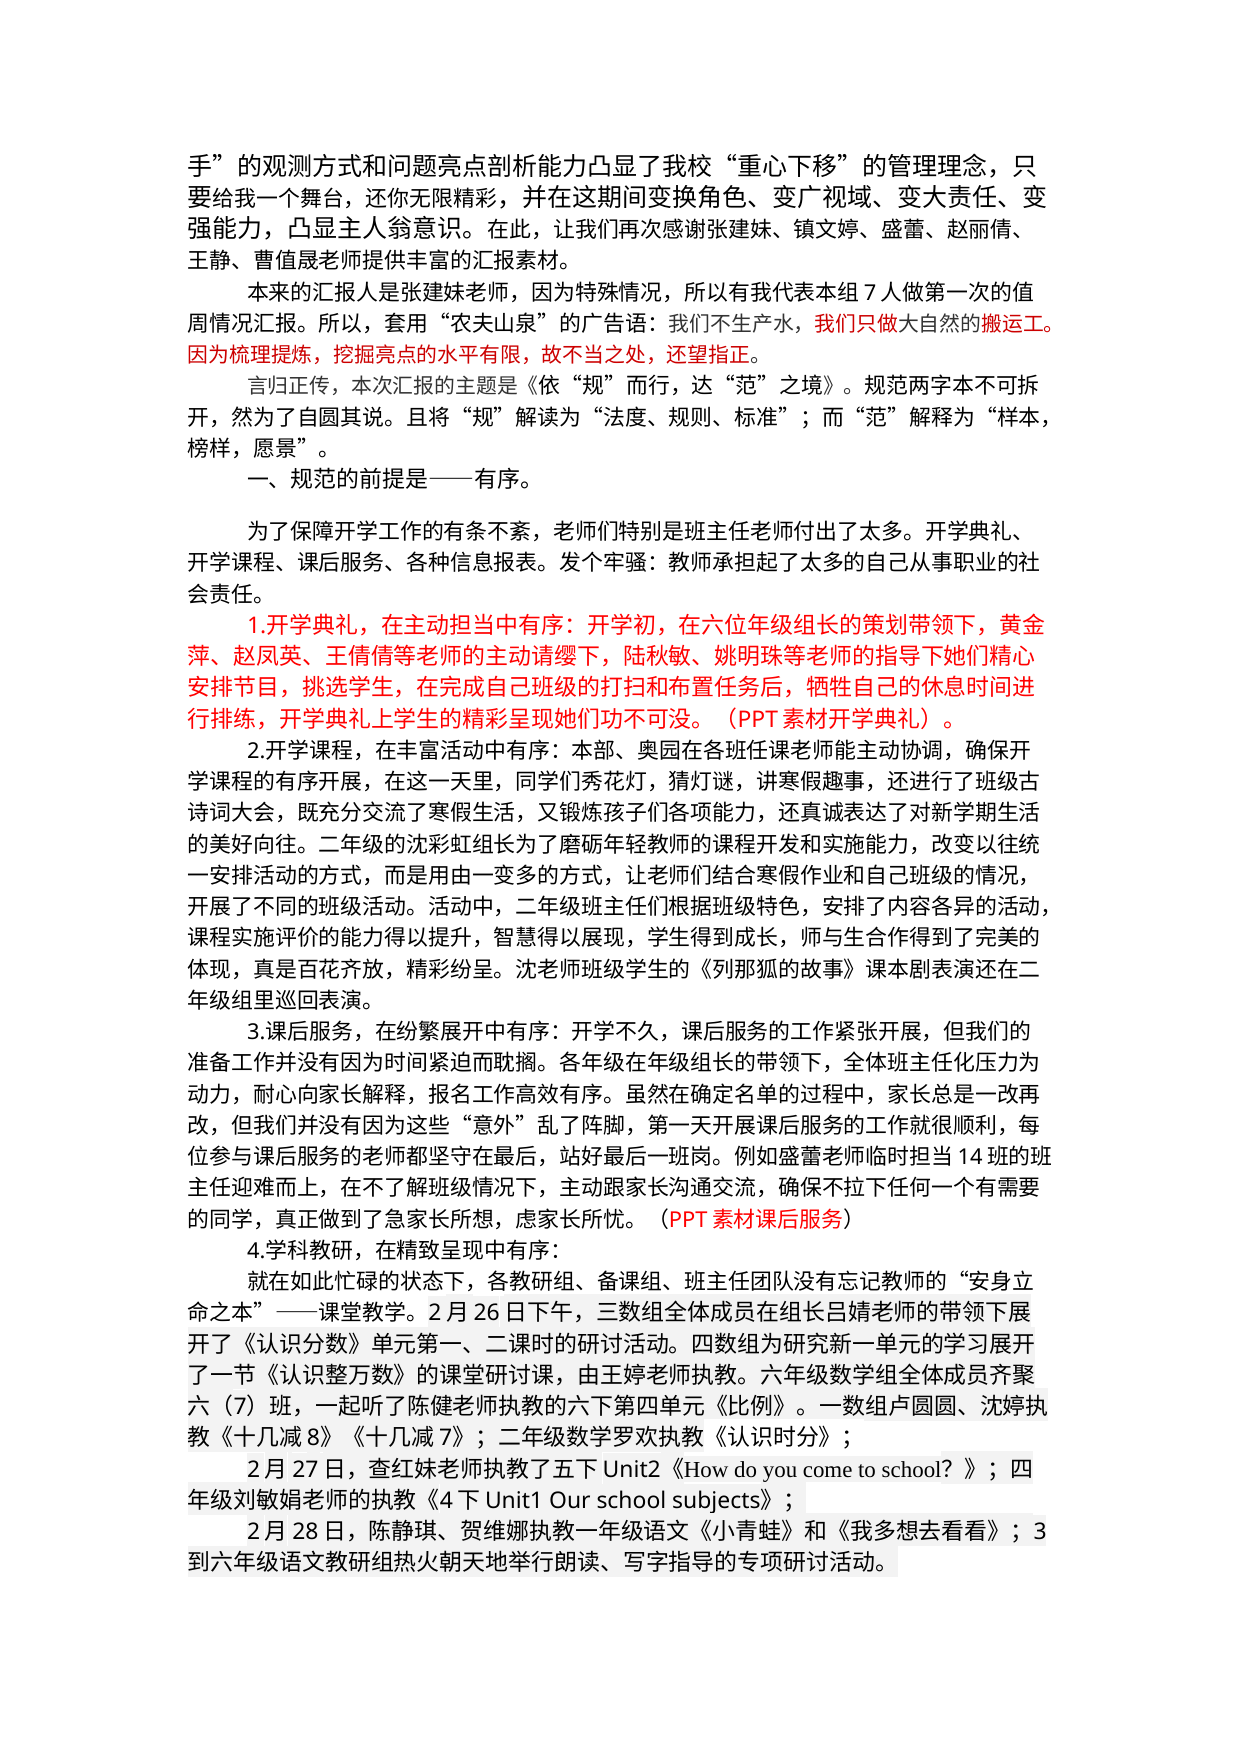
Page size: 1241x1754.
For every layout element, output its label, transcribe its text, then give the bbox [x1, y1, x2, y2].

text 1.开学典礼，在主动担当中有序：开学初，在六位年级组长的策划带领下，黄金萍、赵凤英、王倩倩等老师的主动请缨下，陆秋敏、姚明珠等老师的指导下她们精心安排节目，挑选学生，在完成自己班级的打扫和布置任务后，牺牲自己的休息时间进行排练，开学典礼上学生的精彩呈现她们功不可没。（PPT素材开学典礼）。 [187, 608, 1053, 733]
text 4.学科教研，在精致呈现中有序： [187, 1233, 1053, 1264]
text 为了保障开学工作的有条不紊，老师们特别是班主任老师付出了太多。开学典礼、开学课程、课后服务、各种信息报表。发个牢骚：教师承担起了太多的自己从事职业的社会责任。 [187, 514, 1053, 608]
text 2月28日，陈静琪、贺维娜执教一年级语文《小青蛙》和《我多想去看看》；3到六年级语文教研组热火朝天地举行朗读、写字指导的专项研讨活动。 [898, 1514, 1053, 1577]
text 3.课后服务，在纷繁展开中有序：开学不久，课后服务的工作紧张开展，但我们的准备工作并没有因为时间紧迫而耽搁。各年级在年级组长的带领下，全体班主任化压力为动力，耐心向家长解释，报名工作高效有序。虽然在确定名单的过程中，家长总是一改再改，但我们并没有因为这些“意外”乱了阵脚，第一天开展课后服务的工作就很顺利，每位参与课后服务的老师都坚守在最后，站好最后一班岗。例如盛蕾老师临时担当14班的班主任迎难而上，在不了解班级情况下，主动跟家长沟通交流，确保不拉下任何一个有需要的同学，真正做到了急家长所想，虑家长所忧。（PPT素材课后服务） [187, 1014, 1053, 1233]
text 就在如此忙碌的状态下，各教研组、备课组、班主任团队没有忘记教师的“安身立命之本”——课堂教学。2月26日下午，三数组全体成员在组长吕婧老师的带领下展开了《认识分数》单元第一、二课时的研讨活动。四数组为研究新一单元的学习展开了一节《认识整万数》的课堂研讨课，由王婷老师执教。六年级数学组全体成员齐聚六（7）班，一起听了陈健老师执教的六下第四单元《比例》。一数组卢圆圆、沈婷执教《十几减8》《十几减7》；二年级数学罗欢执教《认识时分》； [187, 1264, 1053, 1452]
text 2月27日，查红妹老师执教了五下Unit2《How do you come to school？》；四年级刘敏娟老师的执教《4下Unit1 Our school subjects》； [806, 1452, 1053, 1514]
text 言归正传，本次汇报的主题是《依“规”而行，达“范”之境》。规范两字本不可拆开，然为了自圆其说。且将“规”解读为“法度、规则、标准”；而“范”解释为“样本，榜样，愿景”。 [187, 369, 1053, 462]
text 一、规范的前提是——有序。 [187, 462, 1053, 494]
text 本来的汇报人是张建妹老师，因为特殊情况，所以有我代表本组7人做第一次的值周情况汇报。所以，套用“农夫山泉”的广告语：我们不生产水，我们只做大自然的搬运工。因为梳理提炼，挖掘亮点的水平有限，故不当之处，还望指正。 [187, 275, 1053, 369]
text 2.开学课程，在丰富活动中有序：本部、奥园在各班任课老师能主动协调，确保开学课程的有序开展，在这一天里，同学们秀花灯，猜灯谜，讲寒假趣事，还进行了班级古诗词大会，既充分交流了寒假生活，又锻炼孩子们各项能力，还真诚表达了对新学期生活的美好向往。二年级的沈彩虹组长为了磨砺年轻教师的课程开发和实施能力，改变以往统一安排活动的方式，而是用由一变多的方式，让老师们结合寒假作业和自己班级的情况，开展了不同的班级活动。活动中，二年级班主任们根据班级特色，安排了内容各异的活动，课程实施评价的能力得以提升，智慧得以展现，学生得到成长，师与生合作得到了完美的体现，真是百花齐放，精彩纷呈。沈老师班级学生的《列那狐的故事》课本剧表演还在二年级组里巡回表演。 [187, 733, 1053, 1014]
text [187, 150, 1053, 275]
